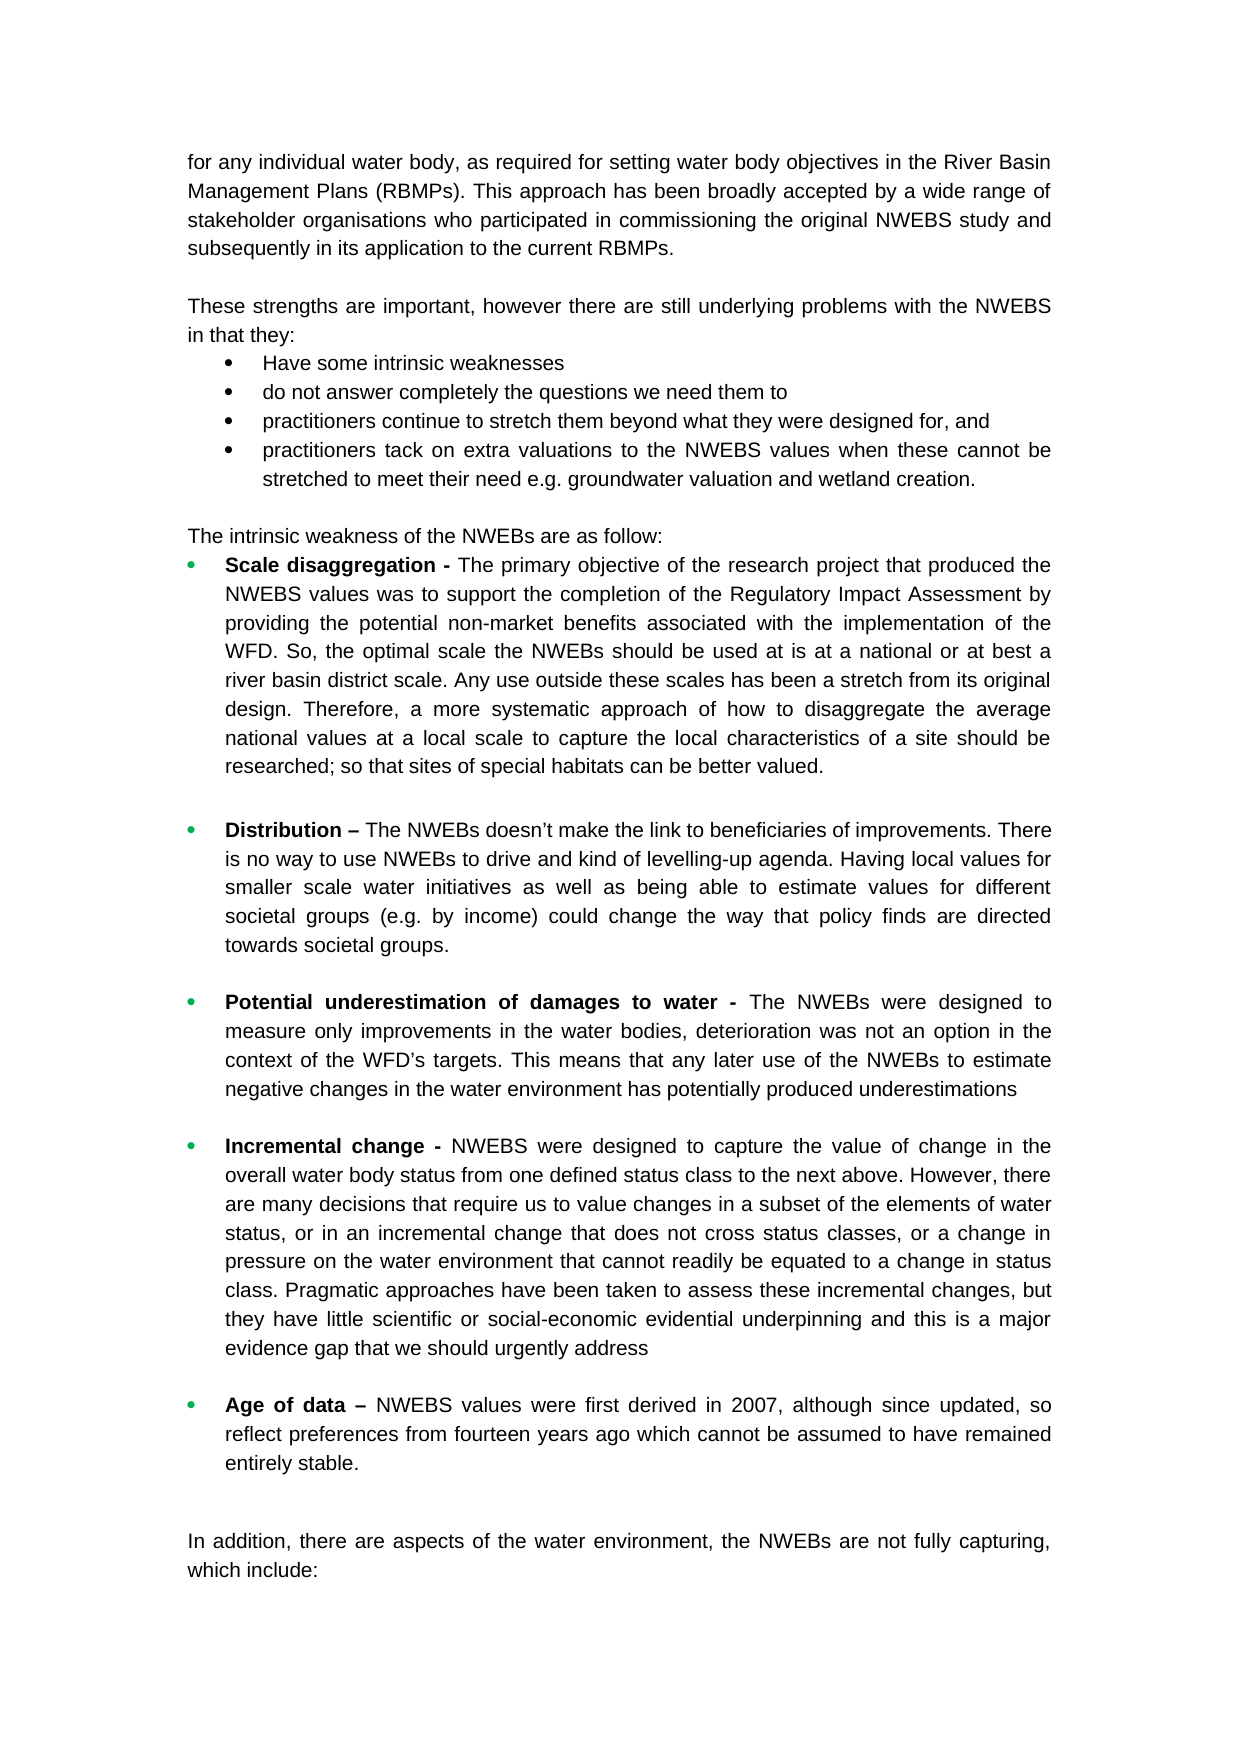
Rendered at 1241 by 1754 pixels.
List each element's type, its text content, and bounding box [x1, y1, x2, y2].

list Potential underestimation of damages to water - The NWEBs were designed to measure only improvements in the water bodies, deterioration was not an option in the context of the WFD’s targets. This means that any later use of the NWEBs to estimate negative changes in the water environment has potentially produced underestimations [187, 990, 1053, 1100]
list do not answer completely the questions we need them to [225, 380, 1053, 404]
list Scale disaggregation - The primary objective of the research project that produced the NWEBS values was to support the completion of the Regulatory Impact Assessment by providing the potential non-market benefits associated with the implementation of the WFD. So, the optimal scale the NWEBs should be used at is at a national or at best a river basin district scale. Any use outside these scales has been a stretch from its original design. Therefore, a more systematic approach of how to disaggregate the average national values at a local scale to capture the local characteristics of a site should be researched; so that sites of special habitats can be better valued. [187, 553, 1053, 778]
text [187, 150, 1053, 260]
text These strengths are important, however there are still underlying problems with the NWEBS in that they: [187, 294, 1053, 346]
list Incremental change - NWEBS were designed to capture the value of change in the overall water body status from one defined status class to the next above. However, there are many decisions that require us to value changes in a subset of the elements of water status, or in an incremental change that does not cross status classes, or a change in pressure on the water environment that cannot readily be equated to a change in status class. Pragmatic approaches have been taken to assess these incremental changes, but they have little scientific or social-economic evidential underpinning and this is a major evidence gap that we should urgently address [187, 1134, 1053, 1359]
list Distribution – The NWEBs doesn’t make the link to beneficiaries of improvements. There is no way to use NWEBs to drive and kind of levelling-up agenda. Having local values for smaller scale water initiatives as well as being able to estimate values for different societal groups (e.g. by income) could change the way that policy finds are directed towards societal groups. [187, 817, 1053, 957]
text In addition, there are aspects of the water environment, the NWEBs are not fully capturing, which include: [187, 1529, 1053, 1581]
list Age of data – NWEBS values were first derived in 2007, although since updated, so reflect preferences from fourteen years ago which cannot be assumed to have remained entirely stable. [187, 1393, 1053, 1474]
text The intrinsic weakness of the NWEBs are as follow: [187, 524, 1053, 548]
list practitioners continue to stretch them beyond what they were designed for, and [225, 409, 1053, 433]
list practitioners tack on extra valuations to the NWEBS values when these cannot be stretched to meet their need e.g. groundwater valuation and wetland creation. [225, 438, 1053, 491]
list Have some intrinsic weaknesses [225, 351, 1053, 375]
